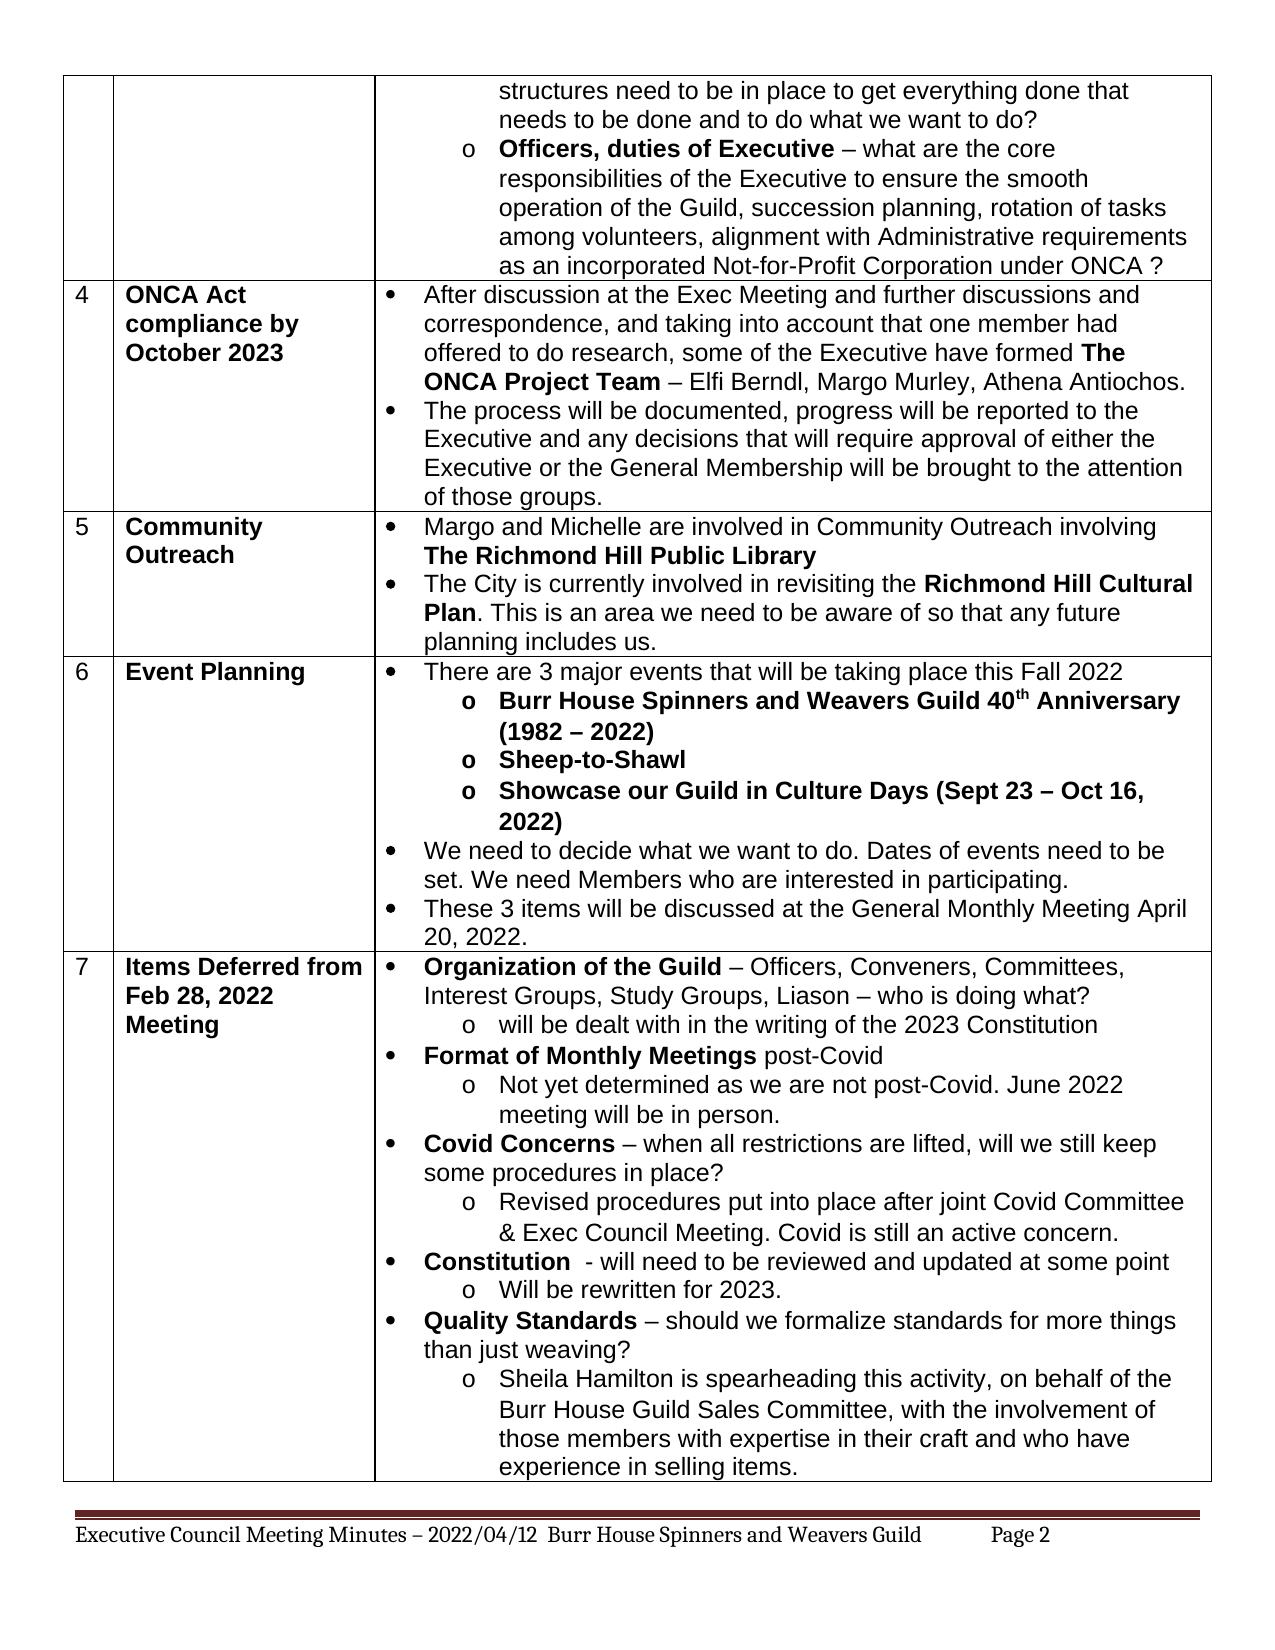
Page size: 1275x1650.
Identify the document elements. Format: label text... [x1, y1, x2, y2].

table_cell Community Outreach [114, 512, 374, 656]
table_cell 7 [64, 952, 113, 1481]
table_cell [114, 76, 374, 279]
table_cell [114, 952, 374, 1481]
table_cell 4 [64, 281, 113, 511]
table_cell After discussion at the Exec Meeting and further discussions and correspondence, and taking into account that one member had offered to do research, some of the Executive have formed The ONCA Project Team – Elfi Berndl, Margo Murley, Athena Antiochos. The process will be documented, progress will be reported to the Executive and any decisions that will require approval of either the Executive or the General Membership will be brought to the attention of those groups. [376, 281, 1211, 511]
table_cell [376, 76, 1211, 279]
table_cell 3 [64, 76, 113, 279]
table_cell There are 3 major events that will be taking place this Fall 2022 Burr House Spinners and Weavers Guild 40th Anniversary (1982 – 2022) Sheep-to-Shawl Showcase our Guild in Culture Days (Sept 23 – Oct 16, 2022) We need to decide what we want to do. Dates of events need to be set. We need Members who are interested in participating. These 3 items will be discussed at the General Monthly Meeting April 20, 2022. [376, 657, 1211, 951]
table_cell 5 [64, 512, 113, 656]
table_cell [376, 952, 1211, 1481]
table_cell Event Planning [114, 657, 374, 951]
table_cell ONCA Act compliance by October 2023 [114, 281, 374, 511]
table_cell 6 [64, 657, 113, 951]
table_cell Margo and Michelle are involved in Community Outreach involving The Richmond Hill Public Library The City is currently involved in revisiting the Richmond Hill Cultural Plan. This is an area we need to be aware of so that any future planning includes us. [376, 512, 1211, 656]
